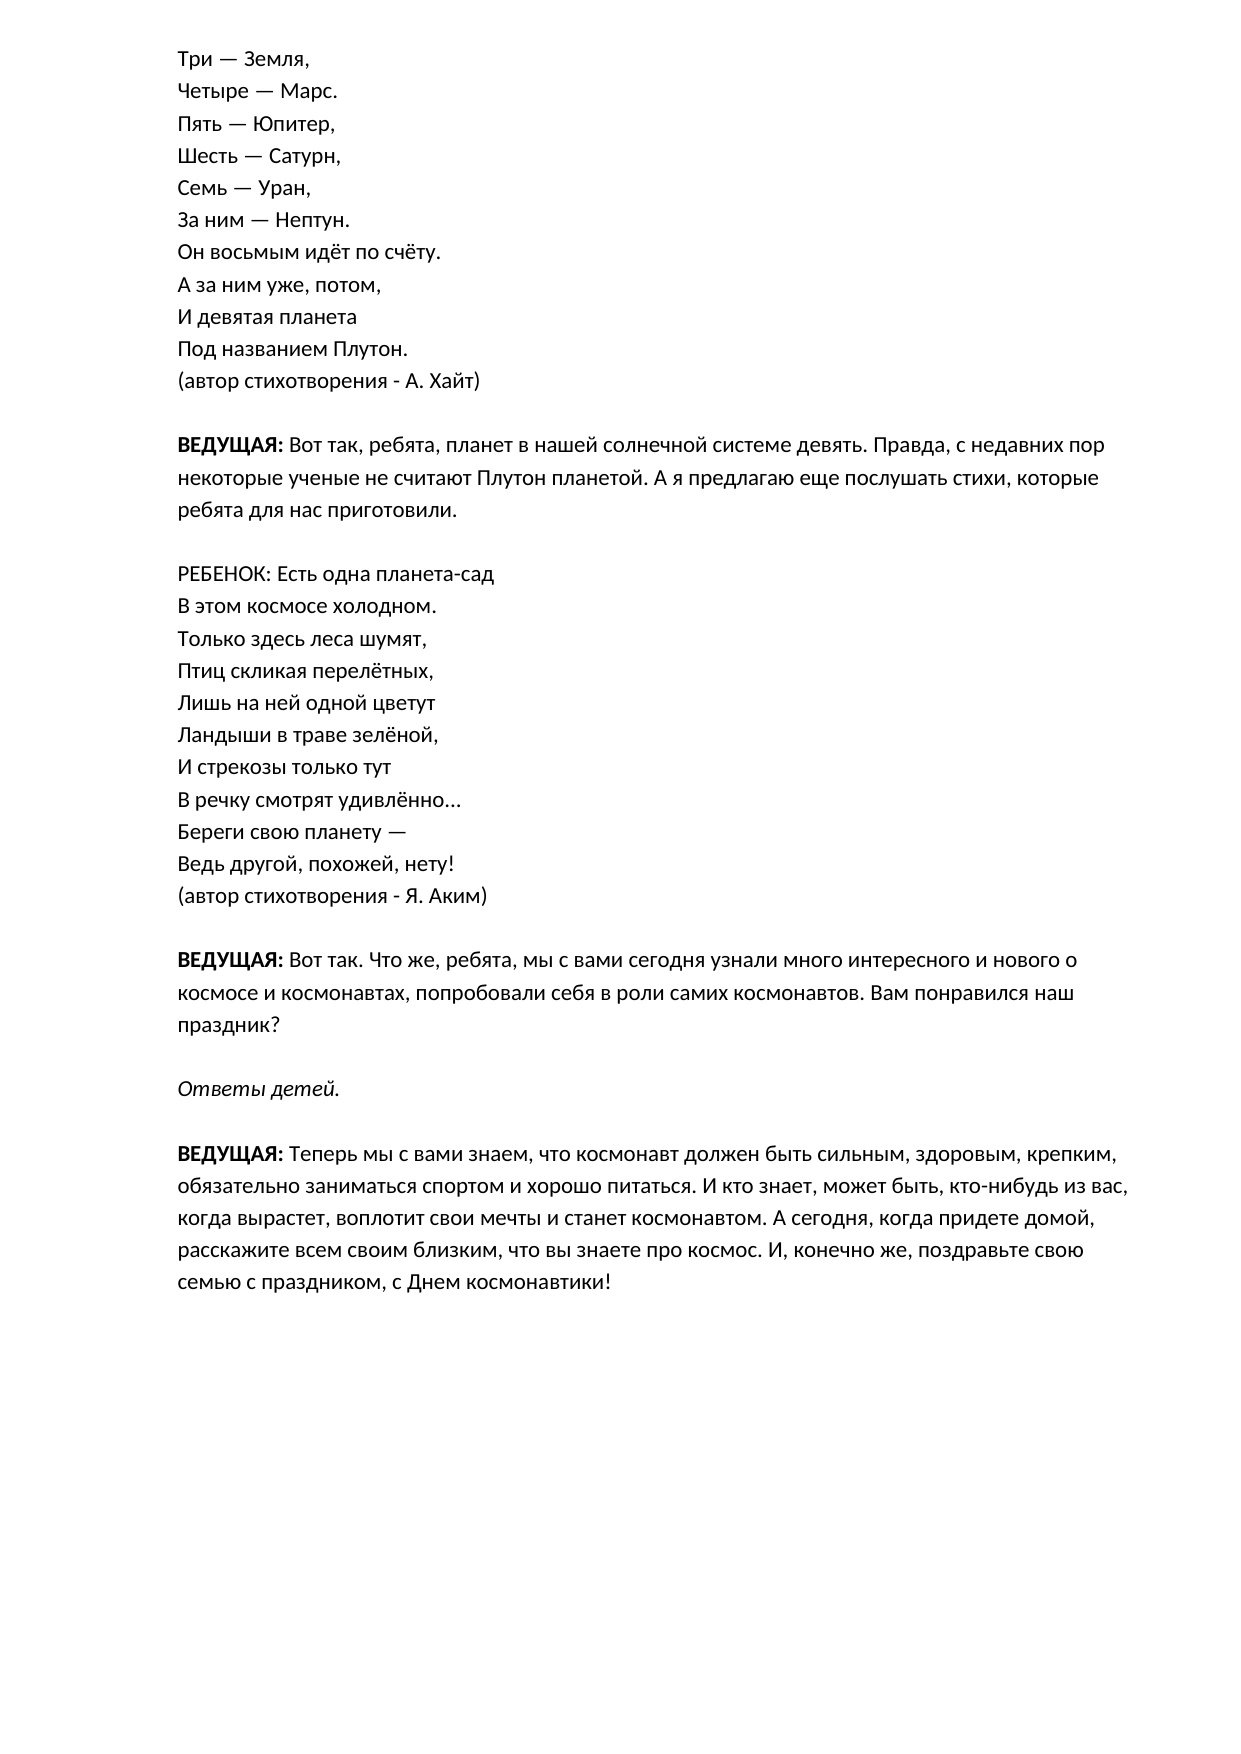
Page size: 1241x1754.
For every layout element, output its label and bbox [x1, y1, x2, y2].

text [177, 44, 1152, 1360]
